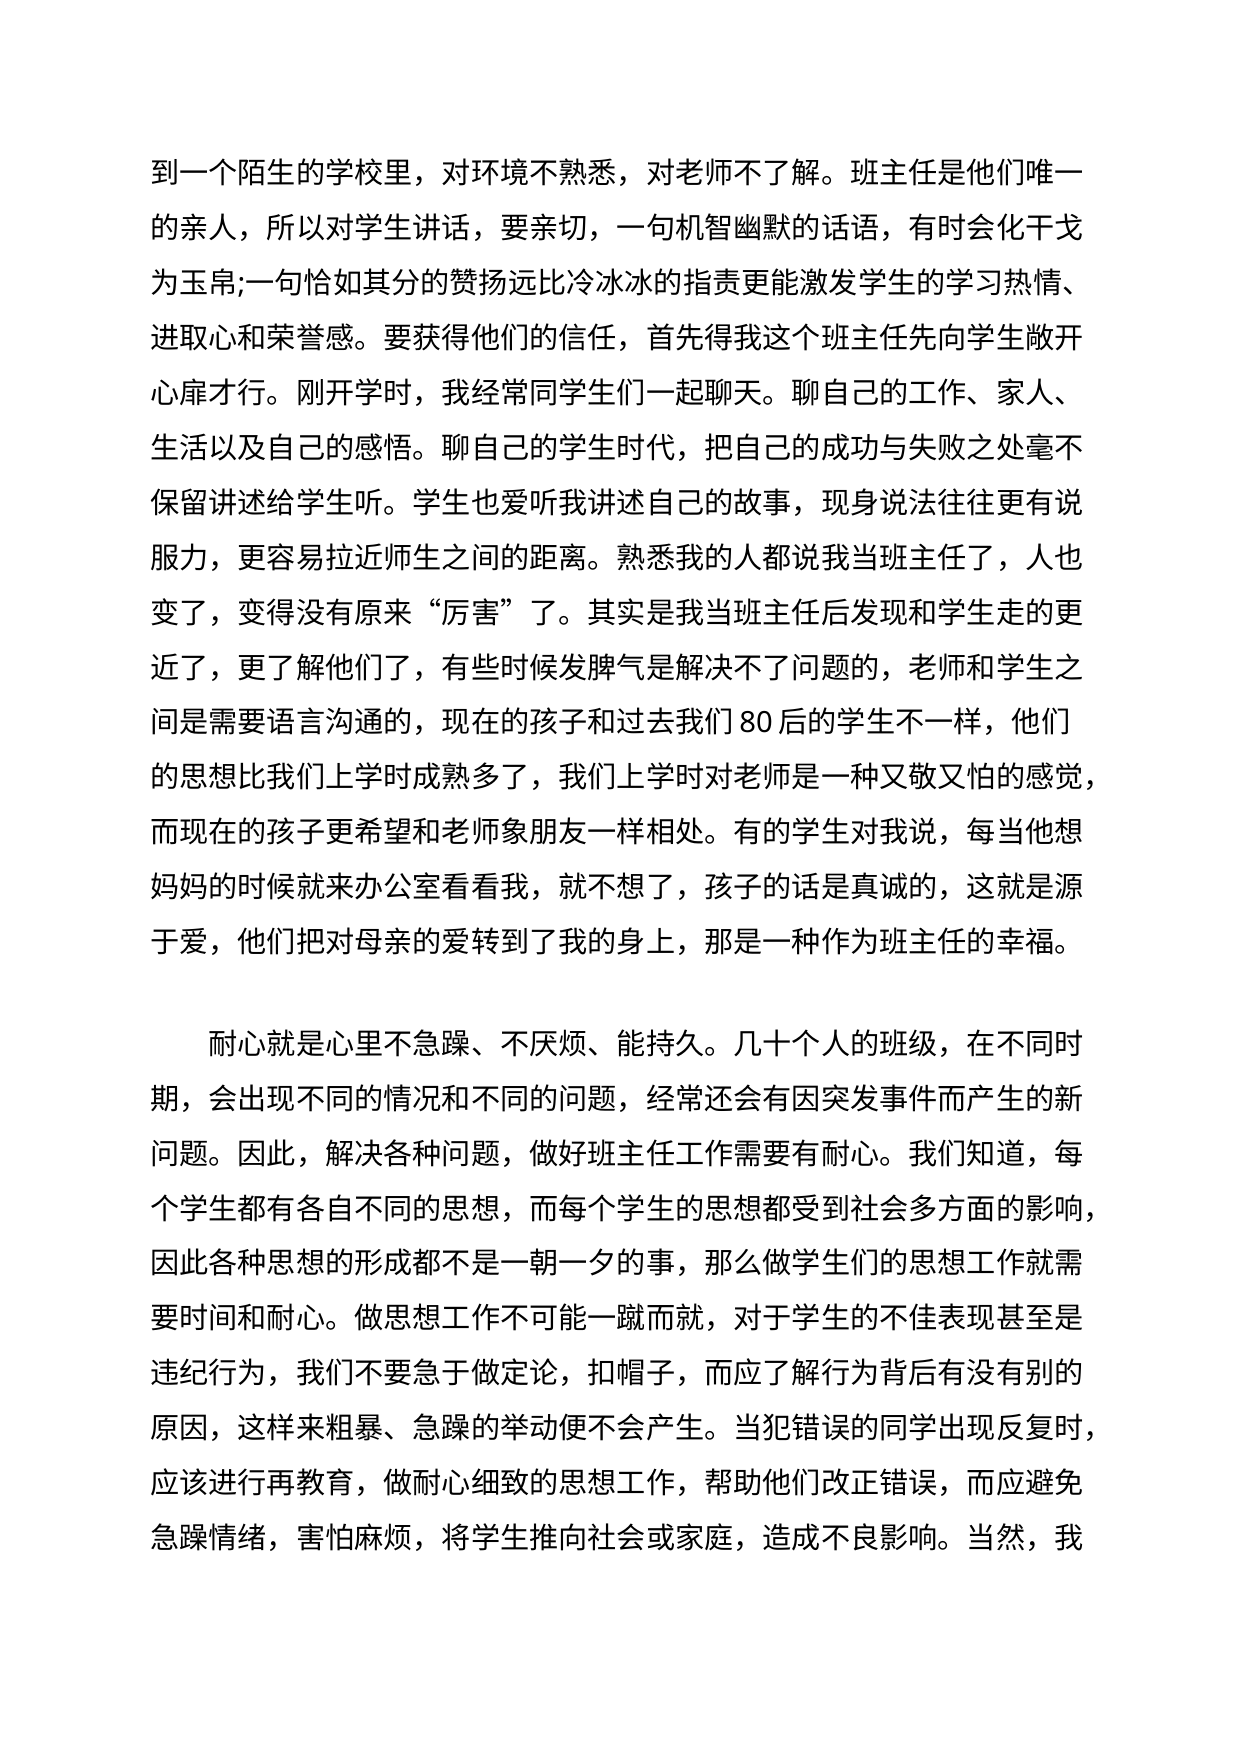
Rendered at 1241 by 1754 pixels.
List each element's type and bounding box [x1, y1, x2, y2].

text [150, 1021, 1090, 1557]
text [150, 150, 1090, 961]
